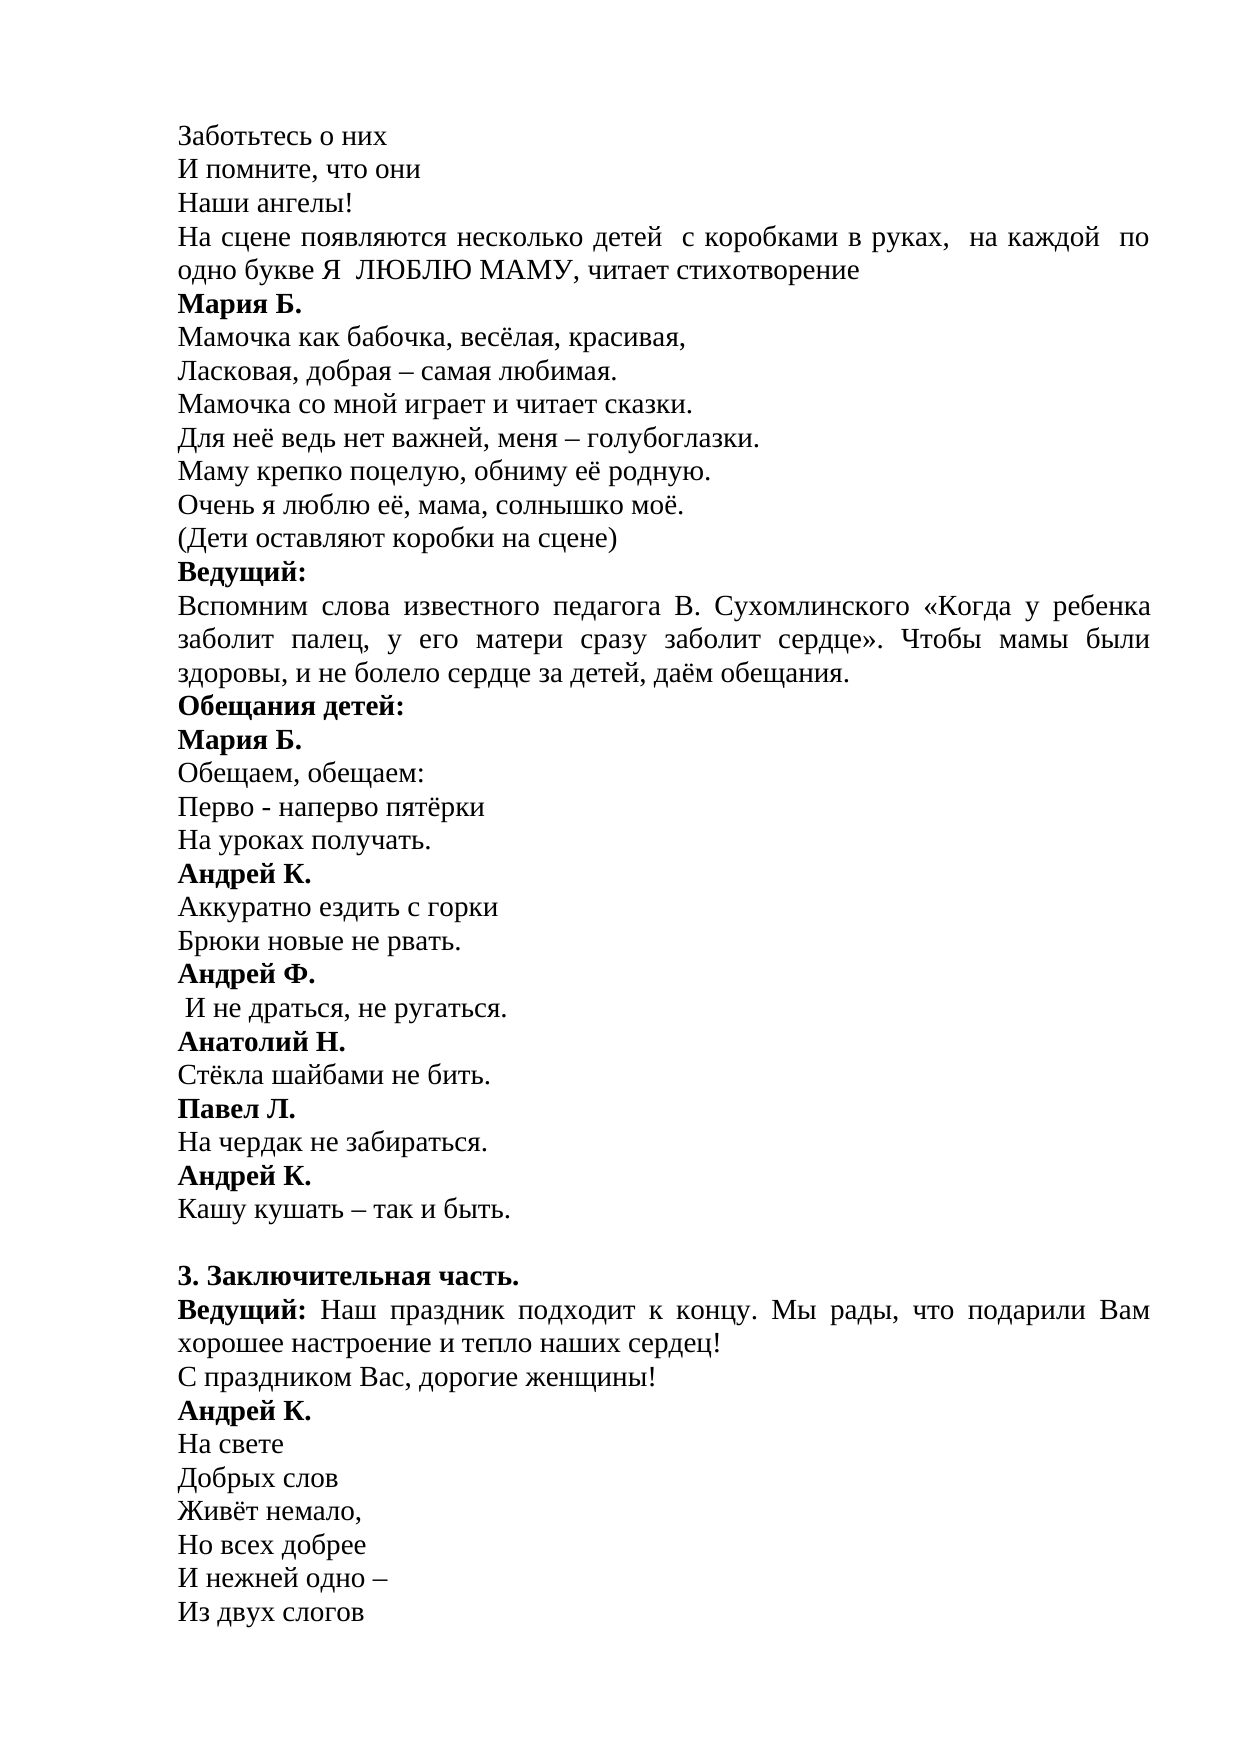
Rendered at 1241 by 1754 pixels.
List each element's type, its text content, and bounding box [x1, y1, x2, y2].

text Живёт немало, [177, 1493, 1152, 1527]
text (Дети оставляют коробки на сцене) [177, 521, 1152, 554]
text И нежней одно – [177, 1560, 1152, 1594]
text Добрых слов [177, 1460, 1152, 1493]
text Заботьтесь о них [177, 118, 1152, 152]
text Андрей К. [177, 856, 1152, 889]
text Стёкла шайбами не бить. [177, 1057, 1152, 1091]
text Наши ангелы! [177, 185, 1152, 219]
text Ласковая, добрая – самая любимая. [177, 353, 1152, 386]
text Из двух слогов [177, 1594, 1152, 1627]
text Аккуратно ездить с горки [177, 889, 1152, 923]
text Кашу кушать – так и быть. [177, 1191, 1152, 1225]
text Вспомним слова известного педагога В. Сухомлинского «Когда у ребенка заболит палец, у его матери сразу заболит сердце». Чтобы мамы были здоровы, и не болело сердце за детей, даём обещания. [177, 588, 1152, 688]
text 3. Заключительная часть. [177, 1258, 1152, 1292]
text Анатолий Н. [177, 1024, 1152, 1057]
text Мамочка со мной играет и читает сказки. [177, 386, 1152, 420]
text И не драться, не ругаться. [177, 990, 1152, 1024]
text На чердак не забираться. [177, 1124, 1152, 1158]
text Мария Б. [177, 722, 1152, 755]
text Обещаем, обещаем: [177, 755, 1152, 789]
text Брюки новые не рвать. [177, 923, 1152, 957]
text Очень я люблю её, мама, солнышко моё. [177, 487, 1152, 521]
text Андрей К. [177, 1158, 1152, 1191]
text Маму крепко поцелую, обниму её родную. [177, 453, 1152, 487]
text Но всех добрее [177, 1527, 1152, 1560]
text С праздником Вас, дорогие женщины! [177, 1359, 1152, 1393]
text На свете [177, 1426, 1152, 1460]
text Андрей Ф. [177, 957, 1152, 990]
text Павел Л. [177, 1091, 1152, 1124]
text Обещания детей: [177, 688, 1152, 722]
text Ведущий: Наш праздник подходит к концу. Мы рады, что подарили Вам хорошее настроение и тепло наших сердец! [177, 1292, 1152, 1359]
text На уроках получать. [177, 822, 1152, 856]
text Мария Б. [177, 286, 1152, 319]
text Мамочка как бабочка, весёлая, красивая, [177, 319, 1152, 353]
text Ведущий: [177, 554, 1152, 588]
text Андрей К. [177, 1393, 1152, 1426]
text Для неё ведь нет важней, меня – голубоглазки. [177, 420, 1152, 453]
text И помните, что они [177, 152, 1152, 185]
text Перво - наперво пятёрки [177, 789, 1152, 822]
text На сцене появляются несколько детей с коробками в руках, на каждой по одно букве Я ЛЮБЛЮ МАМУ, читает стихотворение [177, 219, 1152, 286]
